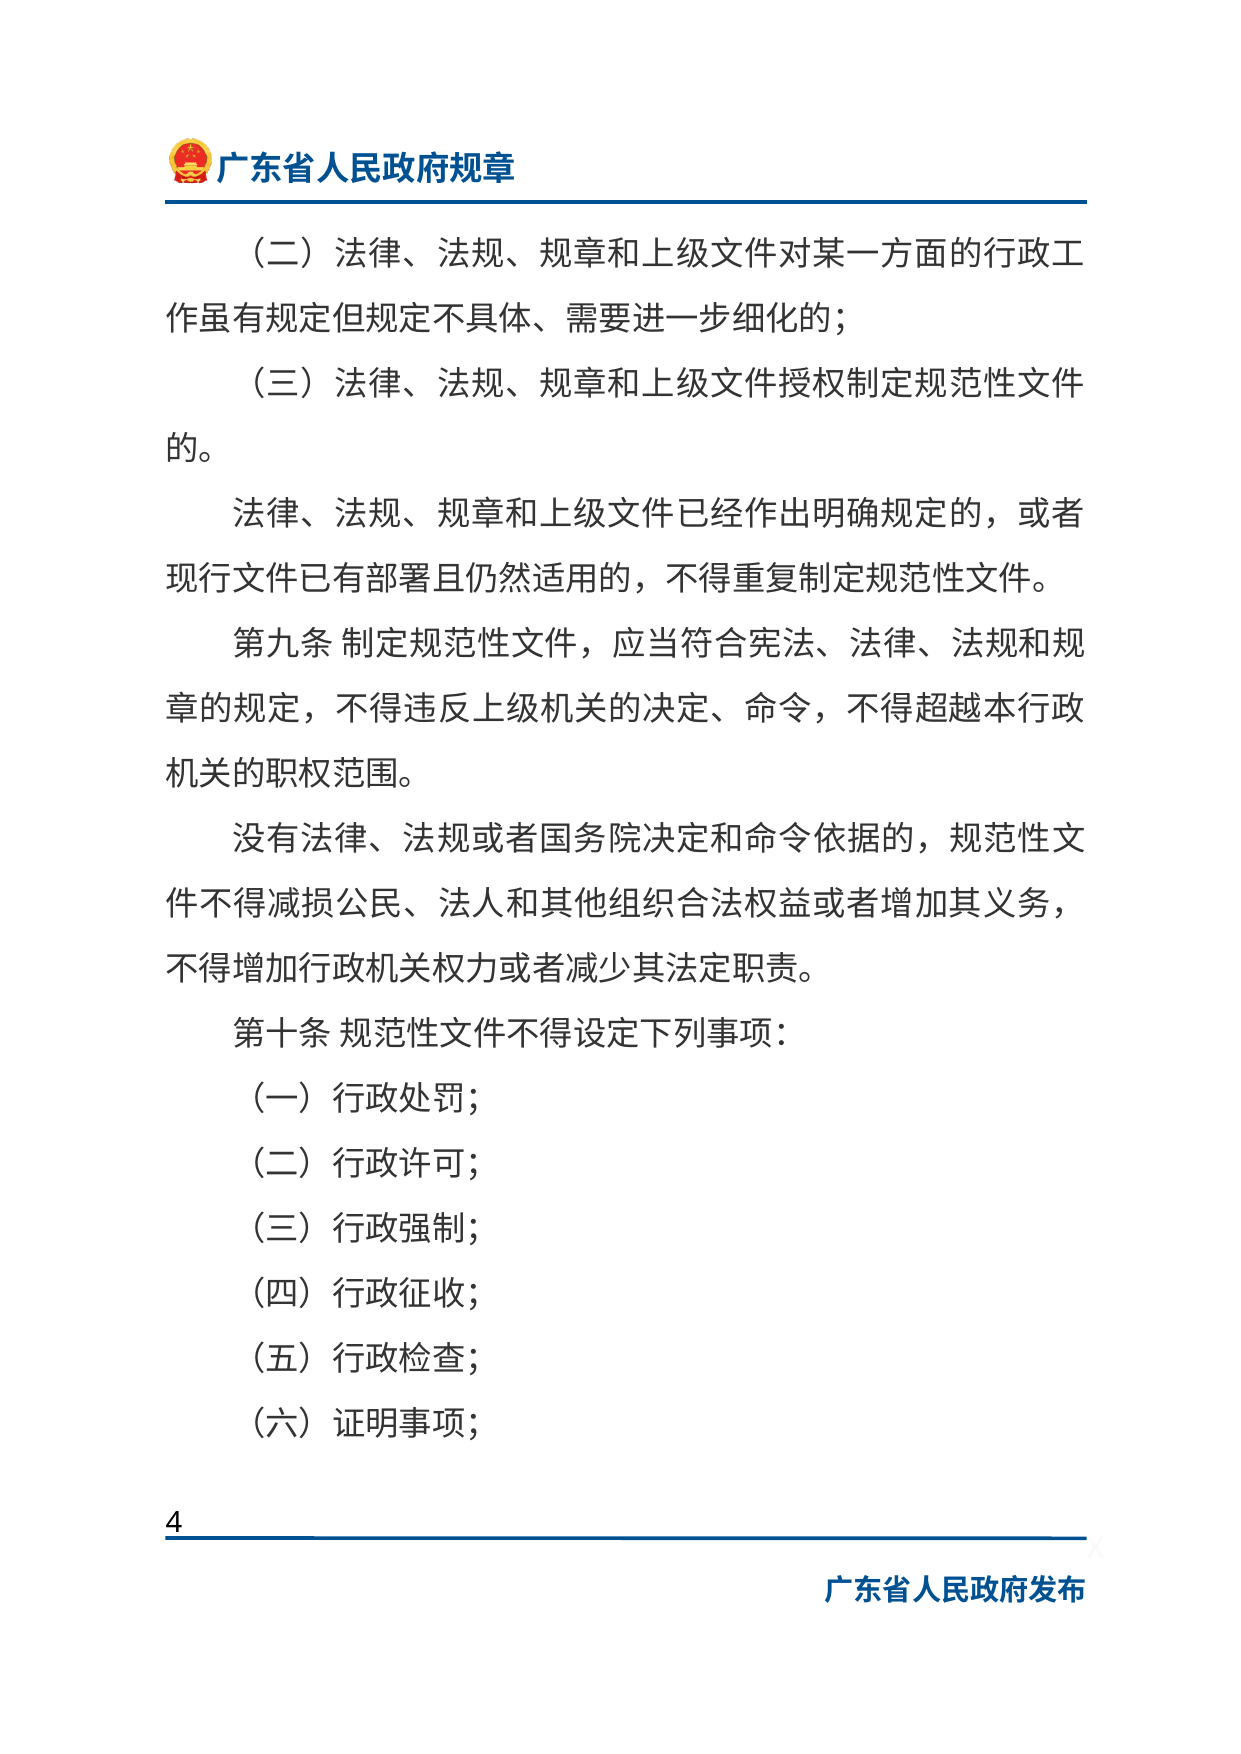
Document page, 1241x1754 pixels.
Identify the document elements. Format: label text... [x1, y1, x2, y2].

text （六）证明事项； [165, 1389, 1087, 1454]
picture [165, 136, 216, 187]
text 第十条 规范性文件不得设定下列事项： [165, 999, 1087, 1064]
text （二）行政许可； [165, 1129, 1087, 1194]
text 第九条 制定规范性文件，应当符合宪法、法律、法规和规章的规定，不得违反上级机关的决定、命令，不得超越本行政机关的职权范围。 [165, 609, 1087, 682]
text （三）行政强制； [165, 1194, 1087, 1259]
text （三）法律、法规、规章和上级文件授权制定规范性文件的。 [165, 349, 1087, 479]
text （一）行政处罚； [165, 1064, 1087, 1129]
text （四）行政征收； [165, 1259, 1087, 1324]
text 法律、法规、规章和上级文件已经作出明确规定的，或者现行文件已有部署且仍然适用的，不得重复制定规范性文件。 [165, 479, 1087, 609]
text 没有法律、法规或者国务院决定和命令依据的，规范性文件不得减损公民、法人和其他组织合法权益或者增加其义务，不得增加行政机关权力或者减少其法定职责。 [165, 925, 1087, 999]
text （五）行政检查； [165, 1324, 1087, 1389]
text （二）法律、法规、规章和上级文件对某一方面的行政工作虽有规定但规定不具体、需要进一步细化的； [165, 219, 1087, 349]
text 没有法律、法规或者国务院决定和命令依据的，规范性文件不得减损公民、法人和其他组织合法权益或者增加其义务，不得增加行政机关权力或者减少其法定职责。 [165, 804, 1087, 877]
text 第九条 制定规范性文件，应当符合宪法、法律、法规和规章的规定，不得违反上级机关的决定、命令，不得超越本行政机关的职权范围。 [165, 730, 1087, 804]
